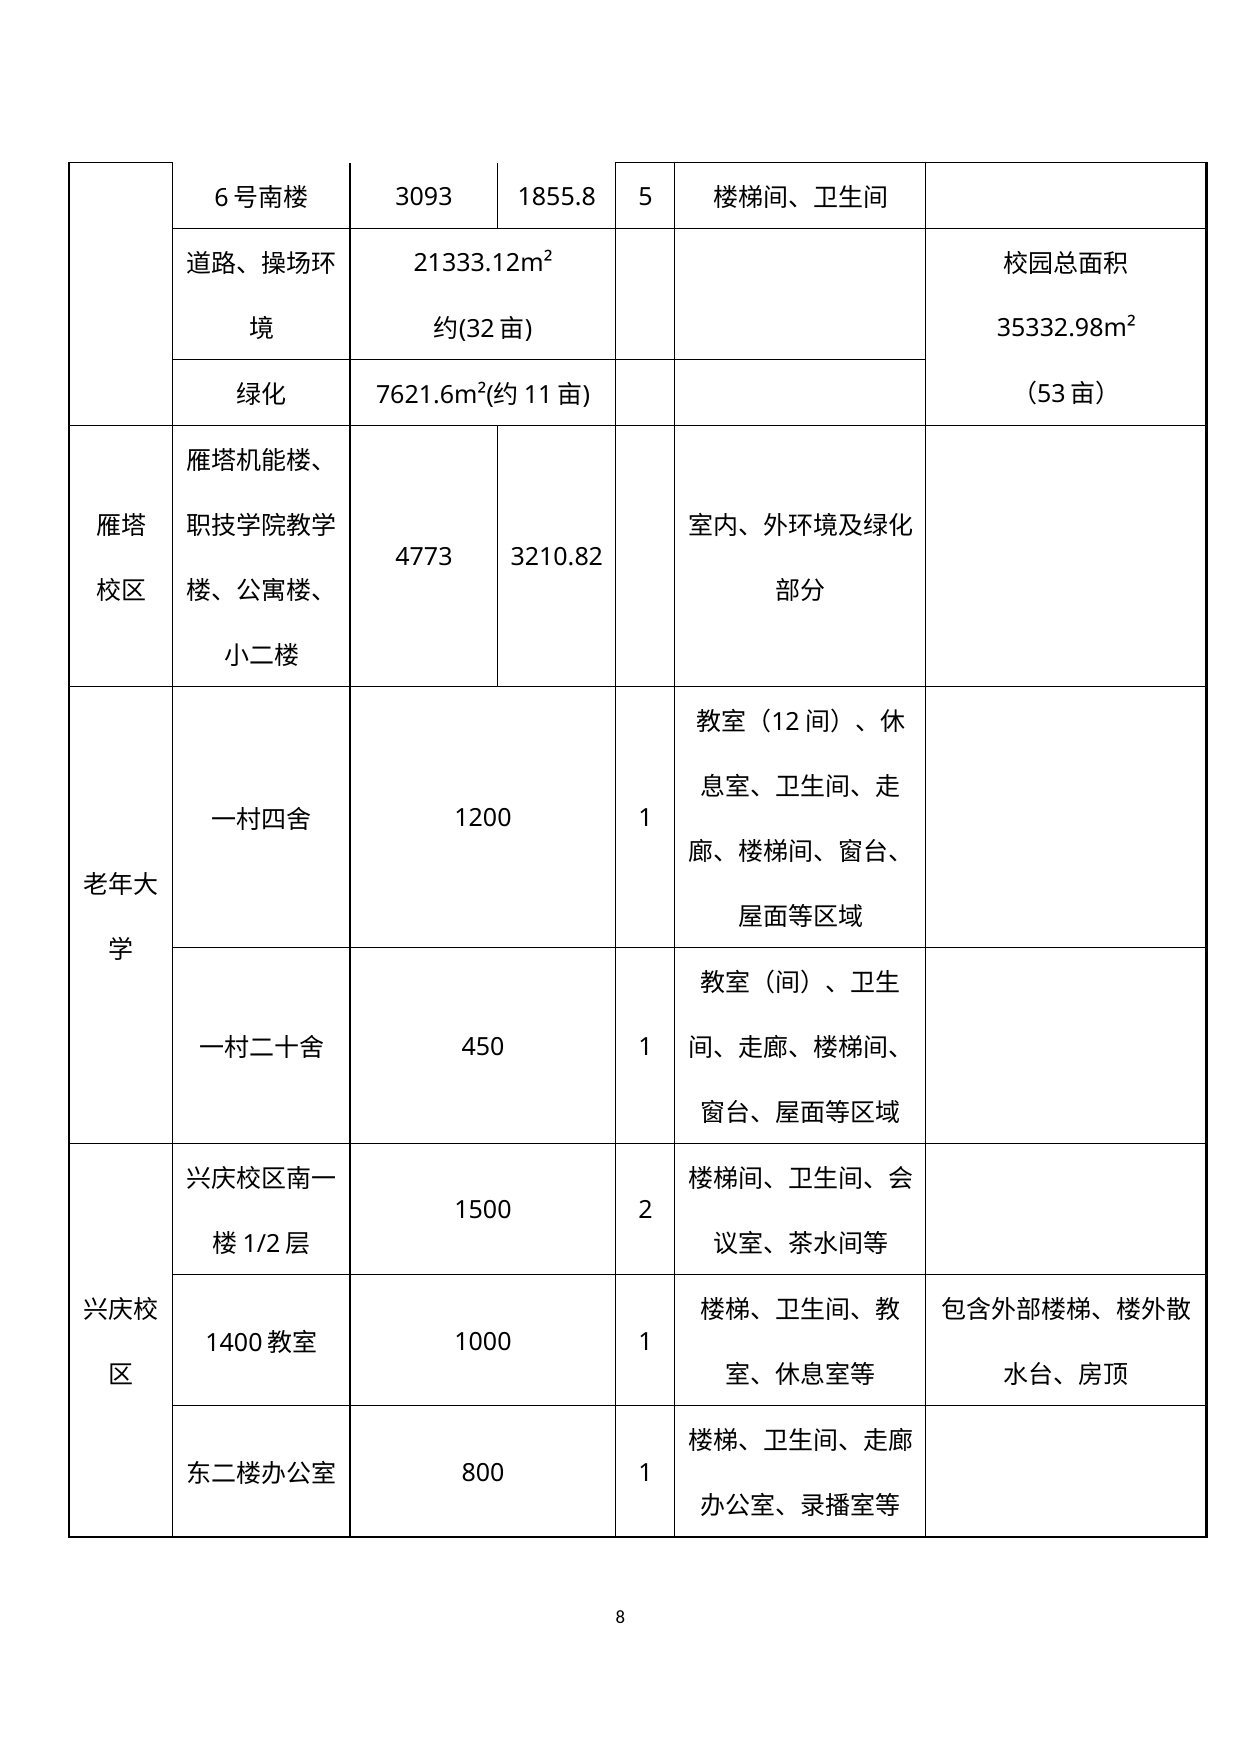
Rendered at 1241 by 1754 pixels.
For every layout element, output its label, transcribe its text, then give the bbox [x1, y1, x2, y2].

table_cell [926, 687, 1205, 947]
table_cell 2 [616, 1144, 674, 1274]
table_cell 老年大学 [70, 687, 172, 1143]
table_cell [926, 163, 1205, 228]
table_cell 6号南楼 [173, 162, 350, 228]
table_cell 1 [616, 687, 674, 947]
table_cell 室内、外环境及绿化部分 [675, 426, 925, 686]
table_cell 1400教室 [173, 1275, 349, 1405]
table_cell [926, 948, 1205, 1143]
table_cell 3093 [350, 162, 497, 228]
table_cell 楼梯、卫生间、走廊办公室、录播室等 [675, 1406, 925, 1536]
table_cell 5 [616, 163, 674, 228]
table_cell 4773 [351, 426, 497, 686]
table_cell 兴庆校区 [70, 1144, 172, 1536]
table_cell 一村二十舍 [173, 948, 349, 1143]
table_cell [926, 1144, 1205, 1274]
table_cell 1 [616, 1406, 674, 1536]
table_cell 兴庆校区南一楼1/2层 [173, 1144, 349, 1274]
table_cell [616, 229, 674, 359]
table_cell 雁塔机能楼、职技学院教学楼、公寓楼、小二楼 [173, 426, 349, 686]
table_cell 1 [616, 1275, 674, 1405]
table_cell 道路、操场环境 [173, 229, 349, 359]
table_cell [616, 360, 674, 425]
table_cell 450 [351, 948, 615, 1143]
table_cell 绿化 [173, 360, 349, 425]
table_cell 楼梯间、卫生间、会议室、茶水间等 [675, 1144, 925, 1274]
table_cell 1500 [351, 1144, 615, 1274]
table_cell [616, 426, 674, 686]
table_cell 楼梯、卫生间、教室、休息室等 [675, 1275, 925, 1405]
table_cell [926, 1406, 1205, 1536]
table_cell [926, 426, 1205, 686]
table_cell 校园总面积 35332.98m² （53亩） [926, 229, 1205, 425]
table_cell [675, 229, 925, 359]
table_cell 一村四舍 [173, 687, 349, 947]
table_cell 21333.12m² 约(32亩) [351, 229, 615, 359]
table_cell 3210.82 [498, 426, 615, 686]
table_cell 包含外部楼梯、楼外散水台、房顶 [926, 1275, 1205, 1405]
table_cell 1000 [351, 1275, 615, 1405]
table_cell 雁塔 校区 [70, 426, 172, 686]
table_cell 7621.6m²(约11亩) [351, 360, 615, 425]
table_cell 1855.8 [498, 162, 615, 228]
table_cell 800 [351, 1406, 615, 1536]
table_cell 1200 [351, 687, 615, 947]
table_cell 教室（间）、卫生间、走廊、楼梯间、窗台、屋面等区域 [675, 948, 925, 1143]
table_cell 东二楼办公室 [173, 1406, 349, 1536]
table_cell 教室（12间）、休息室、卫生间、走廊、楼梯间、窗台、屋面等区域 [675, 687, 925, 947]
table_cell 1 [616, 948, 674, 1143]
table_cell [675, 360, 925, 425]
table_cell 楼梯间、卫生间 [675, 163, 925, 228]
